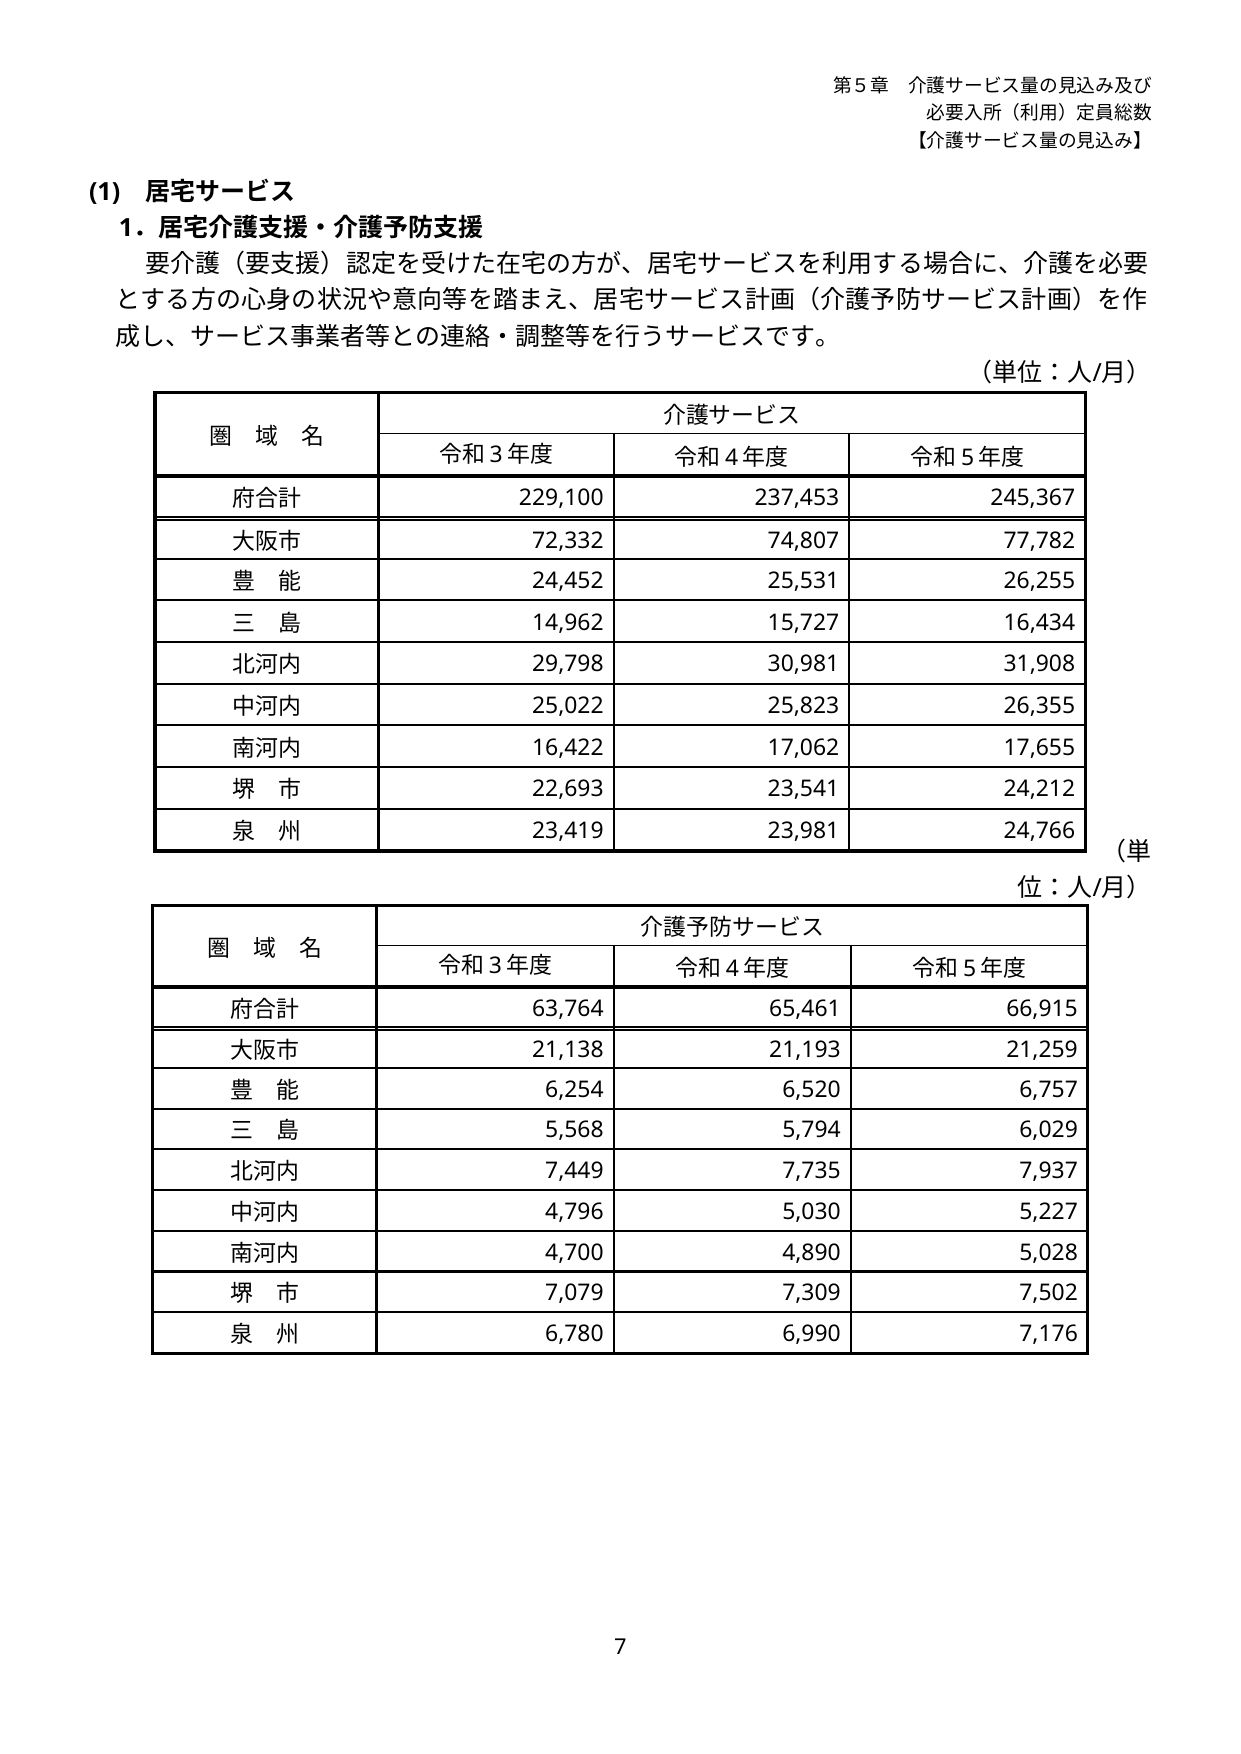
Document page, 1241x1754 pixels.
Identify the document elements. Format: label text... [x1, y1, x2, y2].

table_cell 4,796 [378, 1191, 613, 1230]
table_cell 令和4年度 [615, 434, 848, 474]
table_cell 21,193 [615, 1031, 850, 1067]
table_cell 7,937 [852, 1150, 1086, 1189]
table_cell 6,520 [615, 1069, 850, 1107]
table_cell 237,453 [615, 478, 848, 516]
table_cell 25,823 [615, 685, 848, 724]
table_cell 25,531 [615, 560, 848, 599]
table_cell 7,309 [615, 1273, 850, 1311]
table_cell 府合計 [157, 478, 377, 516]
table_cell 7,735 [615, 1150, 850, 1189]
table_cell 7,079 [378, 1273, 613, 1311]
table_cell 6,254 [378, 1069, 613, 1107]
table_cell 令和5年度 [852, 946, 1086, 985]
table_cell 21,138 [378, 1031, 613, 1067]
table_cell 22,693 [380, 768, 613, 808]
table_cell 堺 市 [154, 1273, 375, 1311]
table_header 圏 域 名 [154, 907, 375, 985]
table_cell 5,227 [852, 1191, 1086, 1230]
table_cell 23,541 [615, 768, 848, 808]
table_cell 北河内 [157, 643, 377, 683]
table_cell 令和5年度 [850, 434, 1084, 474]
table_cell 府合計 [154, 989, 375, 1026]
table_cell 5,028 [852, 1232, 1086, 1270]
table_cell 5,794 [615, 1110, 850, 1148]
table_header 介護予防サービス [378, 907, 1086, 944]
table_cell 77,782 [850, 521, 1084, 558]
table_cell 南河内 [157, 726, 377, 766]
text 要介護（要支援）認定を受けた在宅の方が、居宅サービスを利用する場合に、介護を必要とする方の心身の状況や意向等を踏まえ、居宅サービス計画（介護予防サービス計画）を作成し、サービス事業者等との連絡・調整等を行うサービスです。 [115, 243, 1151, 352]
table_cell 245,367 [850, 478, 1084, 516]
table_cell 24,766 [850, 810, 1084, 849]
table_cell 25,022 [380, 685, 613, 724]
table_cell 65,461 [615, 989, 850, 1026]
table_cell 三 島 [157, 601, 377, 641]
table_cell 令和4年度 [615, 946, 850, 985]
text 1．居宅介護支援・介護予防支援 [89, 207, 1151, 243]
table_cell 7,176 [852, 1313, 1086, 1352]
table_cell 16,434 [850, 601, 1084, 641]
table_cell 14,962 [380, 601, 613, 641]
table_cell 中河内 [154, 1191, 375, 1230]
table_cell 4,700 [378, 1232, 613, 1270]
table_cell 堺 市 [157, 768, 377, 808]
table_cell 24,212 [850, 768, 1084, 808]
table_cell 三 島 [154, 1110, 375, 1148]
table_cell 5,030 [615, 1191, 850, 1230]
table_cell 23,981 [615, 810, 848, 849]
table_cell 6,029 [852, 1110, 1086, 1148]
table_cell 豊 能 [157, 560, 377, 599]
table_cell 15,727 [615, 601, 848, 641]
table_cell 17,062 [615, 726, 848, 766]
table_cell 72,332 [380, 521, 613, 558]
text (1) 居宅サービス [89, 171, 1151, 207]
table_cell 6,757 [852, 1069, 1086, 1107]
table_cell 26,355 [850, 685, 1084, 724]
table_cell 17,655 [850, 726, 1084, 766]
table_cell 令和3年度 [380, 434, 613, 474]
table_cell 23,419 [380, 810, 613, 849]
text （単位：人/月） [89, 831, 1151, 904]
table_cell 中河内 [157, 685, 377, 724]
table_cell 6,780 [378, 1313, 613, 1352]
table_header 介護サービス [380, 394, 1084, 433]
text （単位：人/月） [89, 352, 1151, 388]
table_cell 29,798 [380, 643, 613, 683]
table_cell 4,890 [615, 1232, 850, 1270]
table_cell 21,259 [852, 1031, 1086, 1067]
table_cell 7,502 [852, 1273, 1086, 1311]
table_cell 南河内 [154, 1232, 375, 1270]
table_cell 66,915 [852, 989, 1086, 1026]
table_cell 7,449 [378, 1150, 613, 1189]
table_cell 63,764 [378, 989, 613, 1026]
table_cell 大阪市 [157, 521, 377, 558]
table_cell 令和3年度 [378, 946, 613, 985]
table_cell 30,981 [615, 643, 848, 683]
table_cell 大阪市 [154, 1031, 375, 1067]
table_cell 16,422 [380, 726, 613, 766]
table_cell 31,908 [850, 643, 1084, 683]
table_cell 24,452 [380, 560, 613, 599]
table_cell 豊 能 [154, 1069, 375, 1107]
table_cell 泉 州 [157, 810, 377, 849]
table_cell 74,807 [615, 521, 848, 558]
table_cell 5,568 [378, 1110, 613, 1148]
table_cell 6,990 [615, 1313, 850, 1352]
table_cell 北河内 [154, 1150, 375, 1189]
table_cell 26,255 [850, 560, 1084, 599]
table_header 圏 域 名 [157, 394, 377, 474]
table_cell 泉 州 [154, 1313, 375, 1352]
table_cell 229,100 [380, 478, 613, 516]
